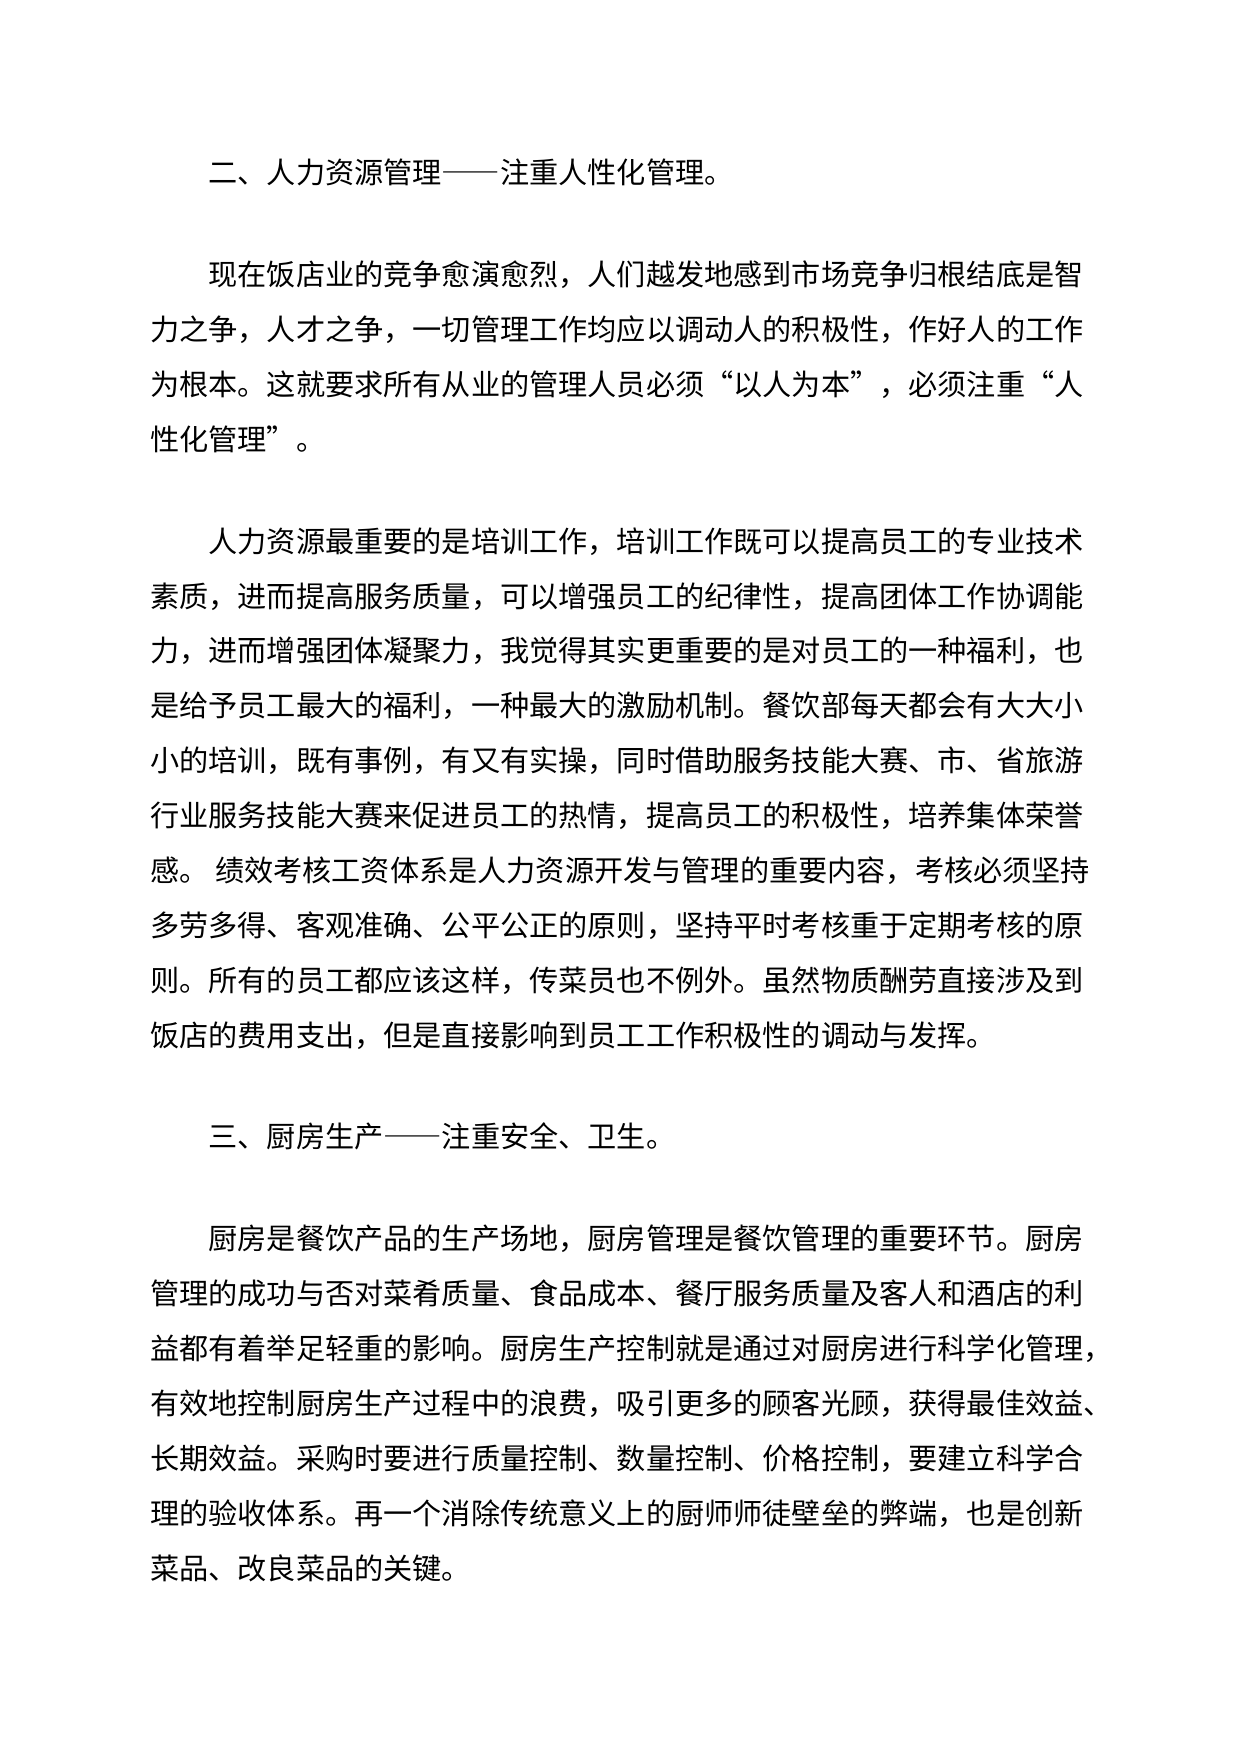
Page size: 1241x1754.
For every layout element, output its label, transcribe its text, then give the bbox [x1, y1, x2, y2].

text 现在饭店业的竞争愈演愈烈，人们越发地感到市场竞争归根结底是智力之争，人才之争，一切管理工作均应以调动人的积极性，作好人的工作为根本。这就要求所有从业的管理人员必须“以人为本”，必须注重“人性化管理”。 [150, 252, 1090, 459]
text 二、人力资源管理——注重人性化管理。 [150, 150, 1090, 192]
text 人力资源最重要的是培训工作，培训工作既可以提高员工的专业技术素质，进而提高服务质量，可以增强员工的纪律性，提高团体工作协调能力，进而增强团体凝聚力，我觉得其实更重要的是对员工的一种福利，也是给予员工最大的福利，一种最大的激励机制。餐饮部每天都会有大大小小的培训，既有事例，有又有实操，同时借助服务技能大赛、市、省旅游行业服务技能大赛来促进员工的热情，提高员工的积极性，培养集体荣誉感。 绩效考核工资体系是人力资源开发与管理的重要内容，考核必须坚持多劳多得、客观准确、公平公正的原则，坚持平时考核重于定期考核的原则。所有的员工都应该这样，传菜员也不例外。虽然物质酬劳直接涉及到饭店的费用支出，但是直接影响到员工工作积极性的调动与发挥。 [150, 518, 1090, 1054]
text 三、厨房生产——注重安全、卫生。 [150, 1114, 1090, 1156]
text 厨房是餐饮产品的生产场地，厨房管理是餐饮管理的重要环节。厨房管理的成功与否对菜肴质量、食品成本、餐厅服务质量及客人和酒店的利益都有着举足轻重的影响。厨房生产控制就是通过对厨房进行科学化管理，有效地控制厨房生产过程中的浪费，吸引更多的顾客光顾，获得最佳效益、长期效益。采购时要进行质量控制、数量控制、价格控制，要建立科学合理的验收体系。再一个消除传统意义上的厨师师徒壁垒的弊端，也是创新菜品、改良菜品的关键。 [150, 1216, 1090, 1587]
